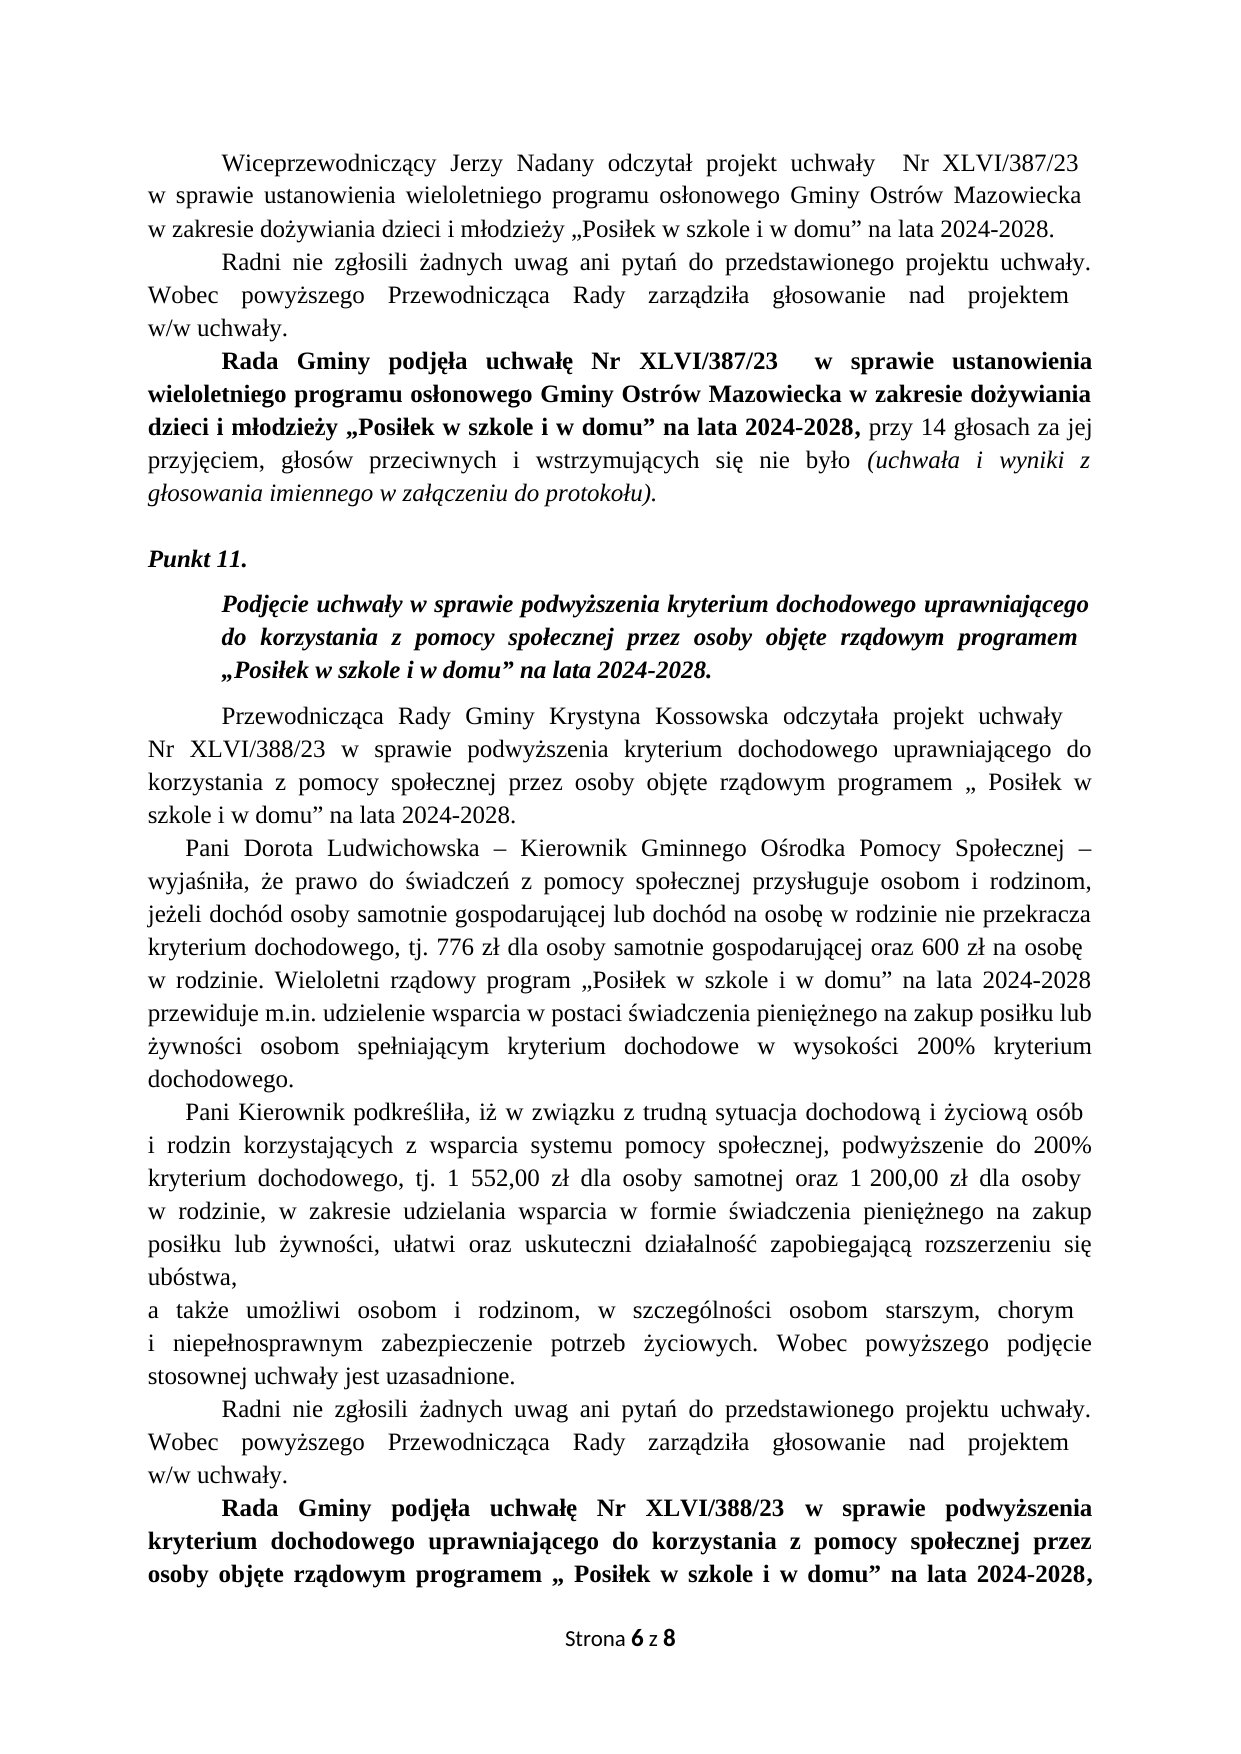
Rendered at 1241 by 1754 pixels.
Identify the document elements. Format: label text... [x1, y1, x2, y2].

text Pani Kierownik podkreśliła, iż w związku z trudną sytuacja dochodową i życiową osób i rodzin korzystających z wsparcia systemu pomocy społecznej, podwyższenie do 200% kryterium dochodowego, tj. 1 552,00 zł dla osoby samotnej oraz 1 200,00 zł dla osoby w rodzinie, w zakresie udzielania wsparcia w formie świadczenia pieniężnego na zakup posiłku lub żywności, ułatwi oraz uskuteczni działalność zapobiegającą rozszerzeniu się ubóstwa, a także umożliwi osobom i rodzinom, w szczególności osobom starszym, chorym i niepełnosprawnym zabezpieczenie potrzeb życiowych. Wobec powyższego podjęcie stosownej uchwały jest uzasadnione. [148, 1097, 1093, 1390]
text Podjęcie uchwały w sprawie podwyższenia kryterium dochodowego uprawniającego do korzystania z pomocy społecznej przez osoby objęte rządowym programem „Posiłek w szkole i w domu” na lata 2024-2028. [221, 589, 1093, 684]
text Przewodnicząca Rady Gminy Krystyna Kossowska odczytała projekt uchwały Nr XLVI/388/23 w sprawie podwyższenia kryterium dochodowego uprawniającego do korzystania z pomocy społecznej przez osoby objęte rządowym programem „ Posiłek w szkole i w domu” na lata 2024-2028. [148, 701, 1093, 829]
text Punkt 11. [148, 544, 1093, 573]
text Radni nie zgłosili żadnych uwag ani pytań do przedstawionego projektu uchwały. Wobec powyższego Przewodnicząca Rady zarządziła głosowanie nad projektem w/w uchwały. [148, 247, 1093, 341]
text Radni nie zgłosili żadnych uwag ani pytań do przedstawionego projektu uchwały. Wobec powyższego Przewodnicząca Rady zarządziła głosowanie nad projektem w/w uchwały. [148, 1394, 1093, 1489]
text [148, 1493, 1093, 1588]
text Rada Gminy podjęła uchwałę Nr XLVI/387/23 w sprawie ustanowienia wieloletniego programu osłonowego Gminy Ostrów Mazowiecka w zakresie dożywiania dzieci i młodzieży „Posiłek w szkole i w domu” na lata 2024-2028, przy 14 głosach za jej przyjęciem, głosów przeciwnych i wstrzymujących się nie było (uchwała i wyniki z głosowania imiennego w załączeniu do protokołu). [148, 346, 1093, 507]
text Pani Dorota Ludwichowska – Kierownik Gminnego Ośrodka Pomocy Społecznej – wyjaśniła, że prawo do świadczeń z pomocy społecznej przysługuje osobom i rodzinom, jeżeli dochód osoby samotnie gospodarującej lub dochód na osobę w rodzinie nie przekracza kryterium dochodowego, tj. 776 zł dla osoby samotnie gospodarującej oraz 600 zł na osobę w rodzinie. Wieloletni rządowy program „Posiłek w szkole i w domu” na lata 2024-2028 przewiduje m.in. udzielenie wsparcia w postaci świadczenia pieniężnego na zakup posiłku lub żywności osobom spełniającym kryterium dochodowe w wysokości 200% kryterium dochodowego. [148, 833, 1093, 1093]
text Wiceprzewodniczący Jerzy Nadany odczytał projekt uchwały Nr XLVI/387/23 w sprawie ustanowienia wieloletniego programu osłonowego Gminy Ostrów Mazowiecka w zakresie dożywiania dzieci i młodzieży „Posiłek w szkole i w domu” na lata 2024-2028. [148, 148, 1093, 242]
